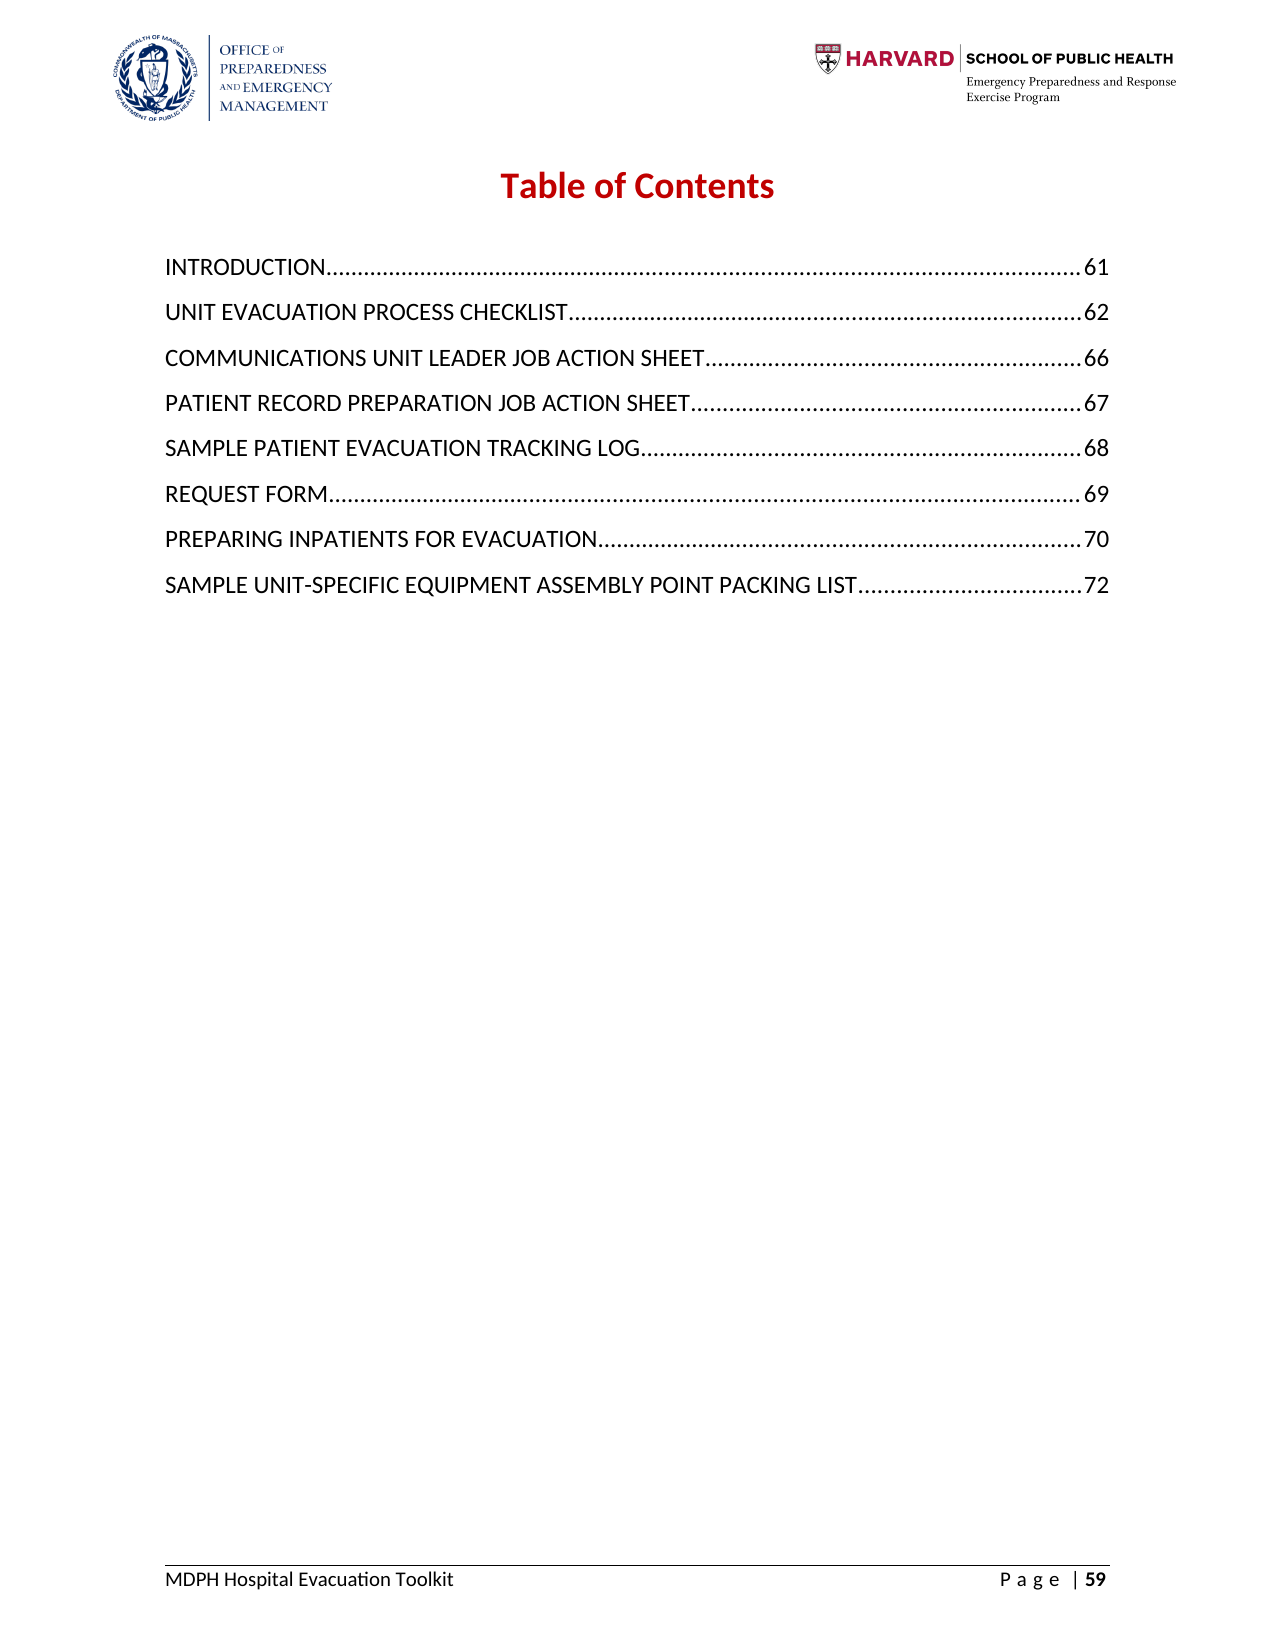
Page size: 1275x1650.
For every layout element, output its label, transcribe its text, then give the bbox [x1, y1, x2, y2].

text PREPARING INPATIENTS FOR EVACUATION 70 [165, 523, 1110, 554]
text SAMPLE PATIENT EVACUATION TRACKING LOG 68 [165, 432, 1110, 463]
text SAMPLE UNIT-SPECIFIC EQUIPMENT ASSEMBLY POINT PACKING LIST 72 [165, 569, 1110, 599]
text REQUEST FORM 69 [165, 478, 1110, 508]
text COMMUNICATIONS UNIT LEADER JOB ACTION SHEET 66 [165, 342, 1110, 372]
picture [113, 35, 333, 121]
subtitle Table of Contents [165, 162, 1110, 208]
text PATIENT RECORD PREPARATION JOB ACTION SHEET 67 [165, 387, 1110, 418]
picture [754, 12, 1233, 133]
text UNIT EVACUATION PROCESS CHECKLIST 62 [165, 296, 1110, 327]
text INTRODUCTION 61 [165, 251, 1110, 281]
